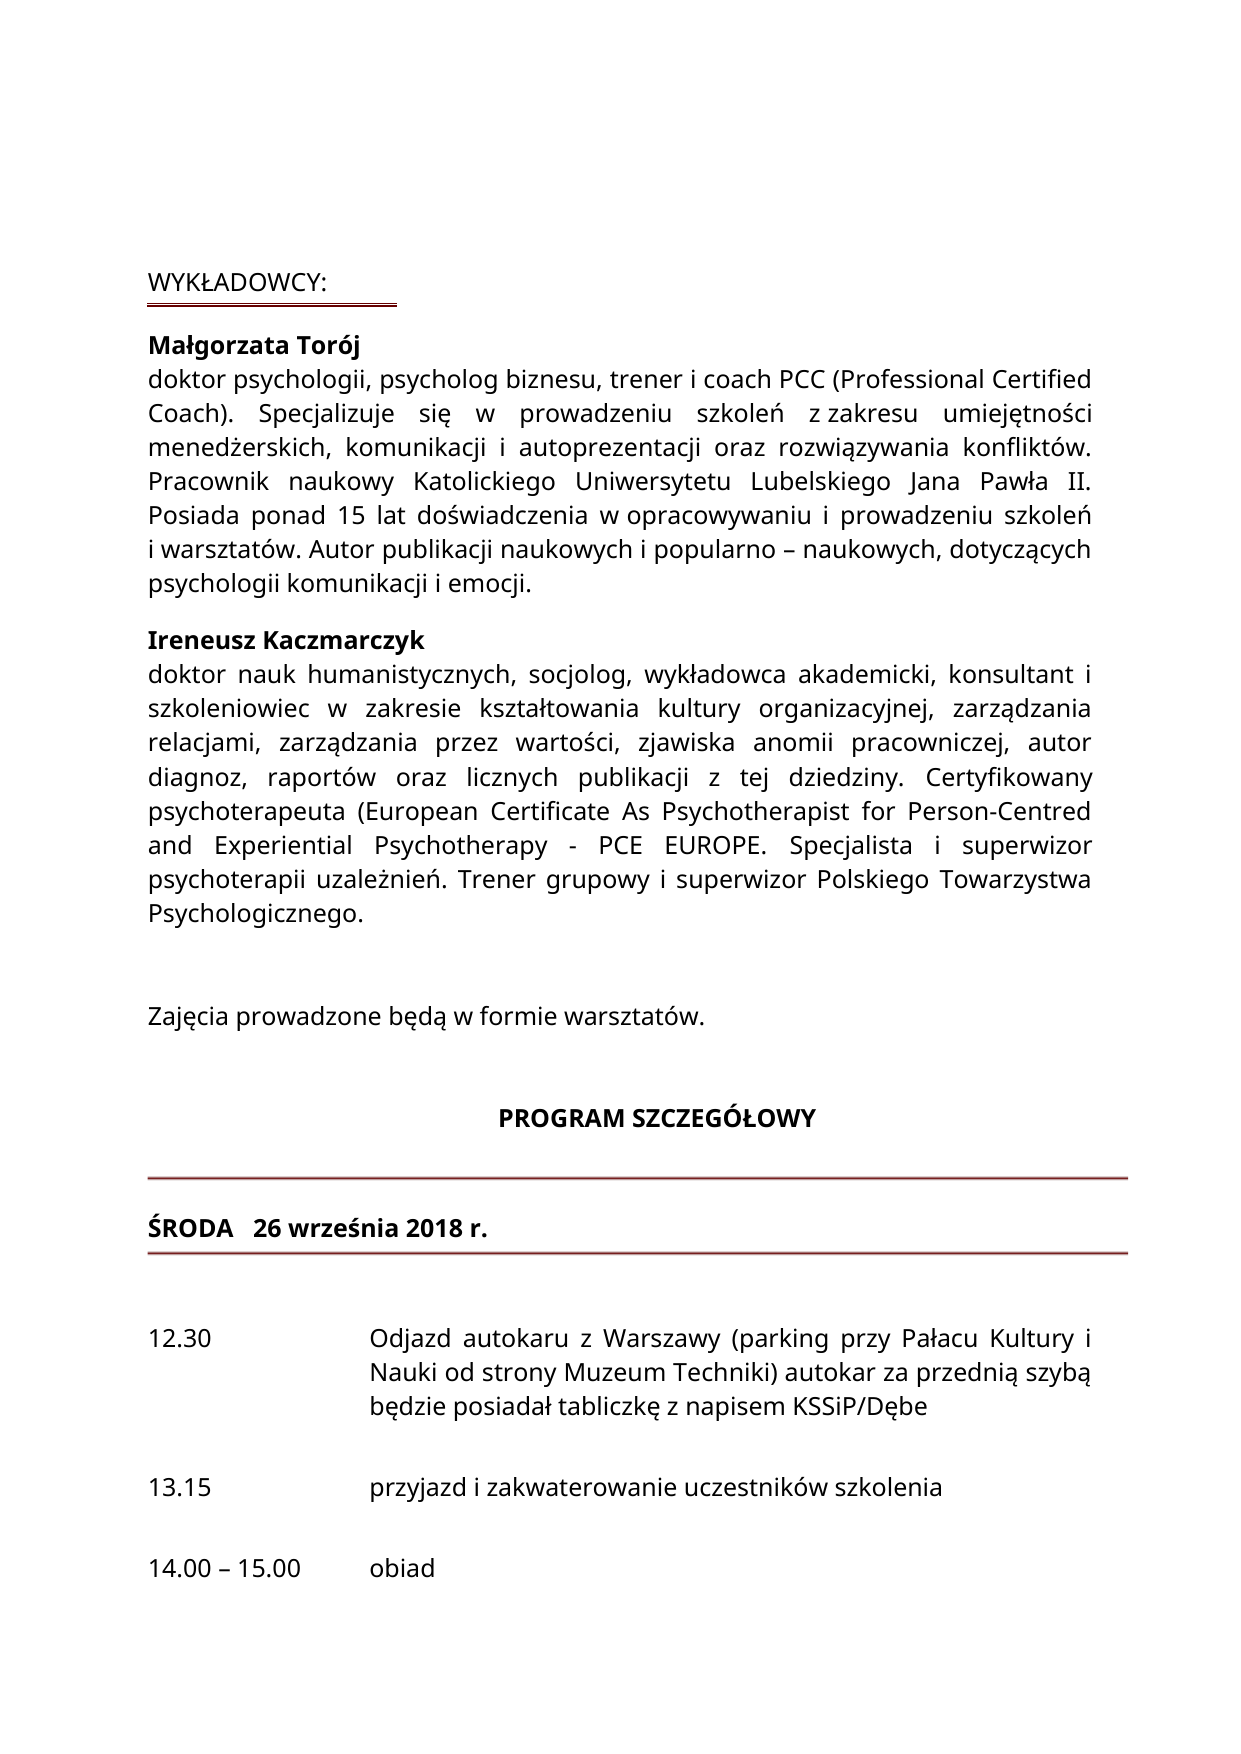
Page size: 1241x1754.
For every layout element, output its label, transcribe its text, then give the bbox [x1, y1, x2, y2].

text 13.15 przyjazd i zakwaterowanie uczestników szkolenia [148, 1469, 1093, 1504]
picture [147, 1250, 1129, 1264]
text 14.00 – 15.00 obiad [148, 1550, 1093, 1584]
text PROGRAM SZCZEGÓŁOWY [148, 1101, 1167, 1135]
text WYKŁADOWCY: [148, 265, 443, 299]
text Małgorzata Torój [148, 328, 1093, 362]
text ŚRODA 26 września 2018 r. [148, 1211, 1093, 1244]
text 12.30 Odjazd autokaru z Warszawy (parking przy Pałacu Kultury i Nauki od strony Muzeum Techniki) autokar za przednią szybą będzie posiadał tabliczkę z napisem KSSiP/Dębe [148, 1321, 1093, 1423]
text doktor psychologii, psycholog biznesu, trener i coach PCC (Professional Certified Coach). Specjalizuje się w prowadzeniu szkoleń z zakresu umiejętności menedżerskich, komunikacji i autoprezentacji oraz rozwiązywania konfliktów. Pracownik naukowy Katolickiego Uniwersytetu Lubelskiego Jana Pawła II. Posiada ponad 15 lat doświadczenia w opracowywaniu i prowadzeniu szkoleń i warsztatów. Autor publikacji naukowych i popularno – naukowych, dotyczących psychologii komunikacji i emocji. [148, 362, 1093, 600]
text Zajęcia prowadzone będą w formie warsztatów. [148, 999, 1093, 1033]
picture [147, 1175, 1129, 1189]
picture [147, 298, 397, 311]
text Ireneusz Kaczmarczyk [148, 623, 1093, 657]
text doktor nauk humanistycznych, socjolog, wykładowca akademicki, konsultant i szkoleniowiec w zakresie kształtowania kultury organizacyjnej, zarządzania relacjami, zarządzania przez wartości, zjawiska anomii pracowniczej, autor diagnoz, raportów oraz licznych publikacji z tej dziedziny. Certyfikowany psychoterapeuta (European Certificate As Psychotherapist for Person-Centred and Experiential Psychotherapy - PCE EUROPE. Specjalista i superwizor psychoterapii uzależnień. Trener grupowy i superwizor Polskiego Towarzystwa Psychologicznego. [148, 657, 1093, 929]
